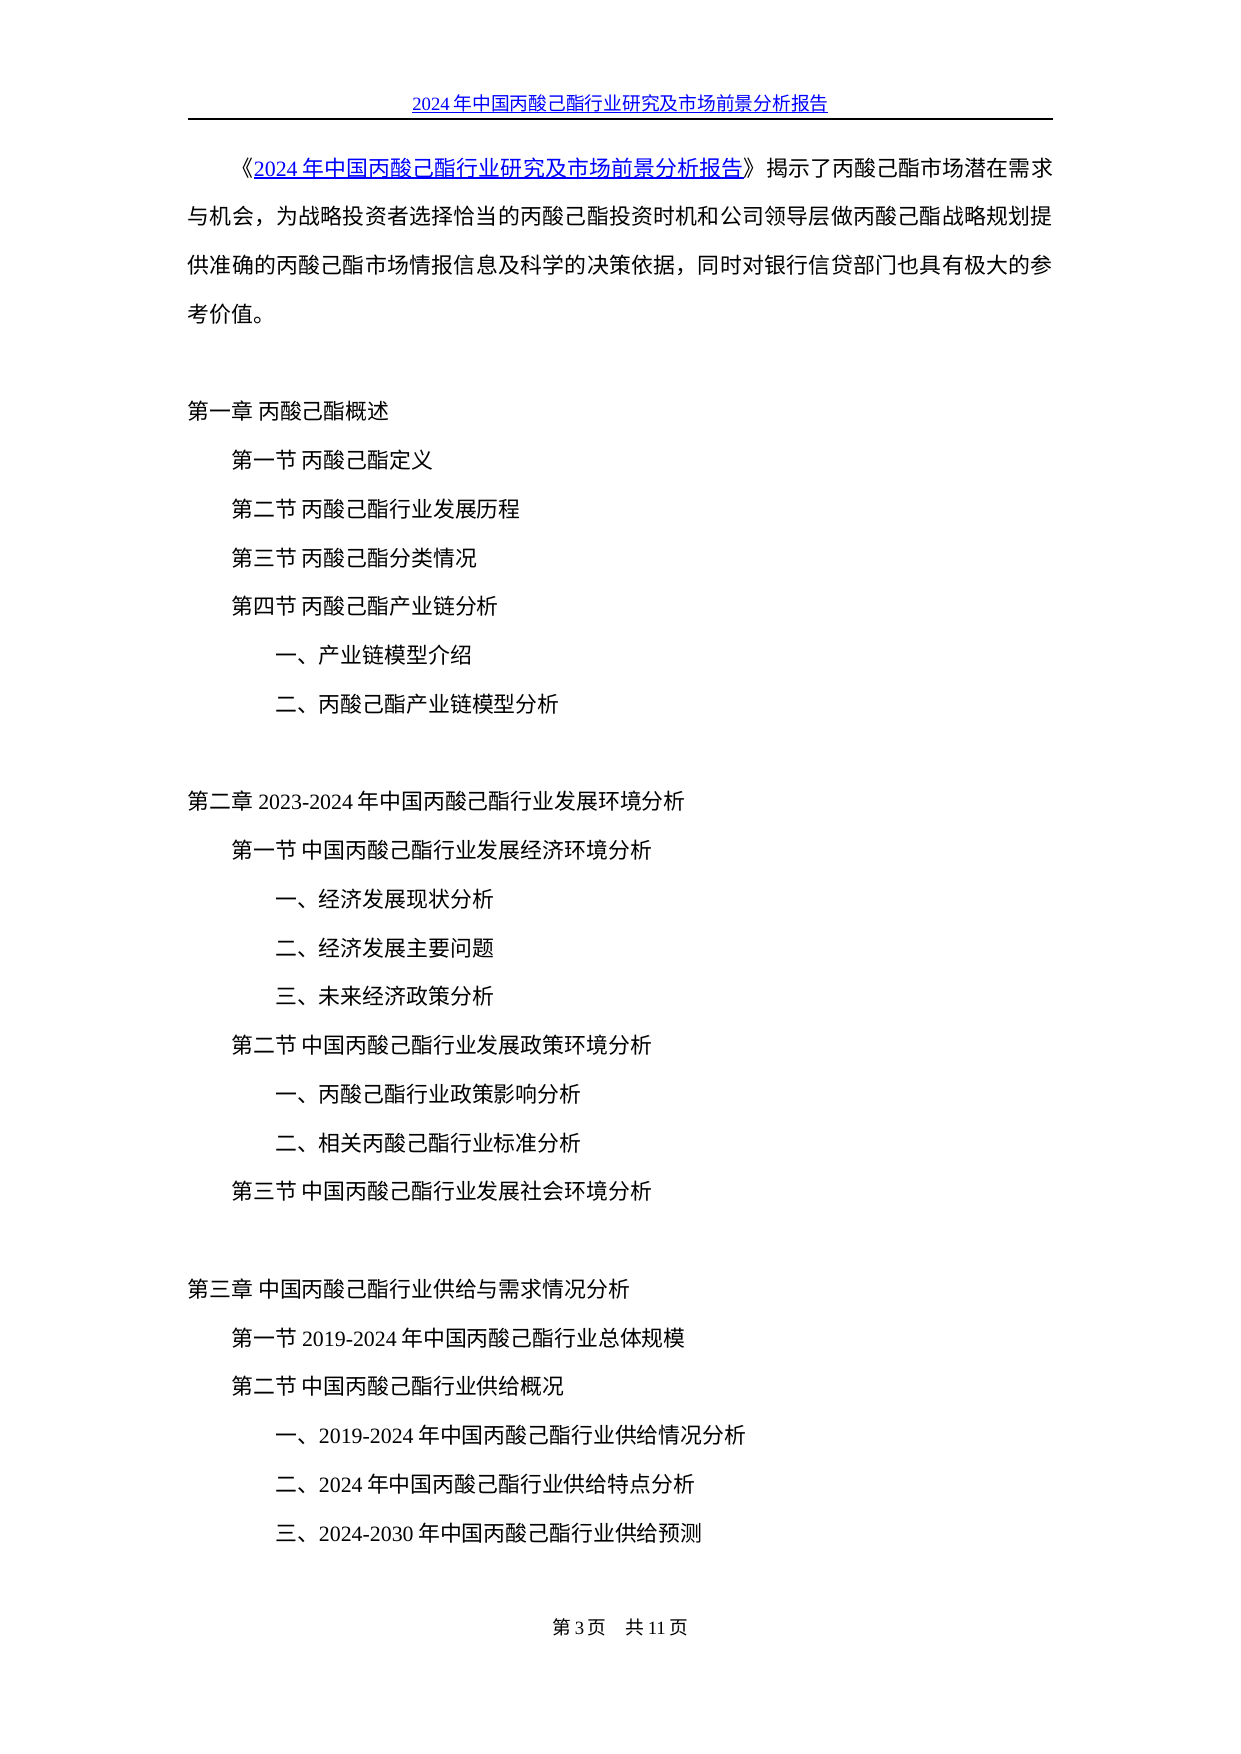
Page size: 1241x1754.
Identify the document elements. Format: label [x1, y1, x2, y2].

text [187, 150, 1053, 1548]
